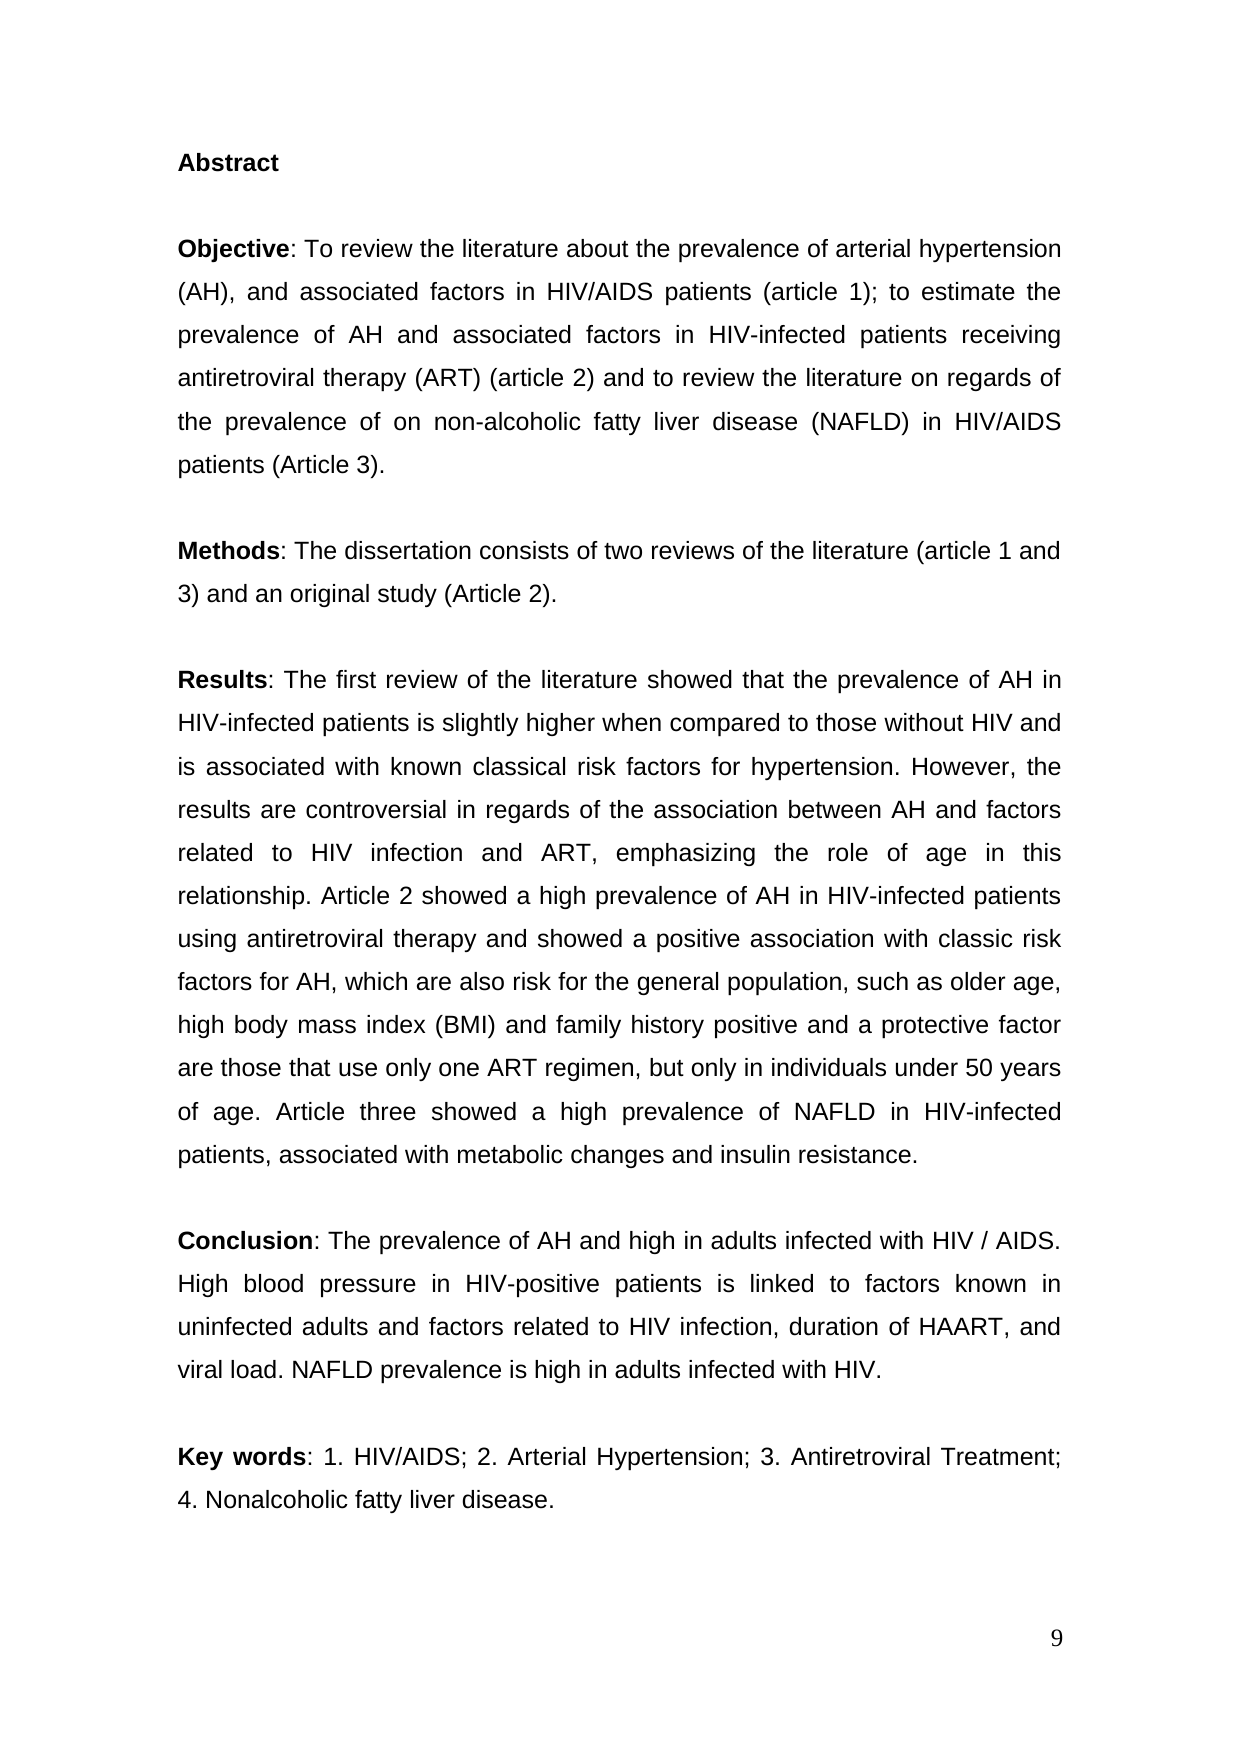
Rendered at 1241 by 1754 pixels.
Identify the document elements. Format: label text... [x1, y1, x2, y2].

text Methods: The dissertation consists of two reviews of the literature (article 1 and 3) and an original study (Article 2). [177, 536, 1063, 608]
text Key words: 1. HIV/AIDS; 2. Arterial Hypertension; 3. Antiretroviral Treatment; 4. Nonalcoholic fatty liver disease. [177, 1441, 1063, 1513]
text Results: The first review of the literature showed that the prevalence of AH in HIV-infected patients is slightly higher when compared to those without HIV and is associated with known classical risk factors for hypertension. However, the results are controversial in regards of the association between AH and factors related to HIV infection and ART, emphasizing the role of age in this relationship. Article 2 showed a high prevalence of AH in HIV-infected patients using antiretroviral therapy and showed a positive association with classic risk factors for AH, which are also risk for the general population, such as older age, high body mass index (BMI) and family history positive and a protective factor are those that use only one ART regimen, but only in individuals under 50 years of age. Article three showed a high prevalence of NAFLD in HIV-infected patients, associated with metabolic changes and insulin resistance. [177, 665, 1063, 1168]
text Conclusion: The prevalence of AH and high in adults infected with HIV / AIDS. High blood pressure in HIV-positive patients is linked to factors known in uninfected adults and factors related to HIV infection, duration of HAART, and viral load. NAFLD prevalence is high in adults infected with HIV. [177, 1226, 1063, 1384]
text Abstract [177, 148, 1063, 176]
text Objective: To review the literature about the prevalence of arterial hypertension (AH), and associated factors in HIV/AIDS patients (article 1); to estimate the prevalence of AH and associated factors in HIV-infected patients receiving antiretroviral therapy (ART) (article 2) and to review the literature on regards of the prevalence of on non-alcoholic fatty liver disease (NAFLD) in HIV/AIDS patients (Article 3). [177, 234, 1063, 478]
